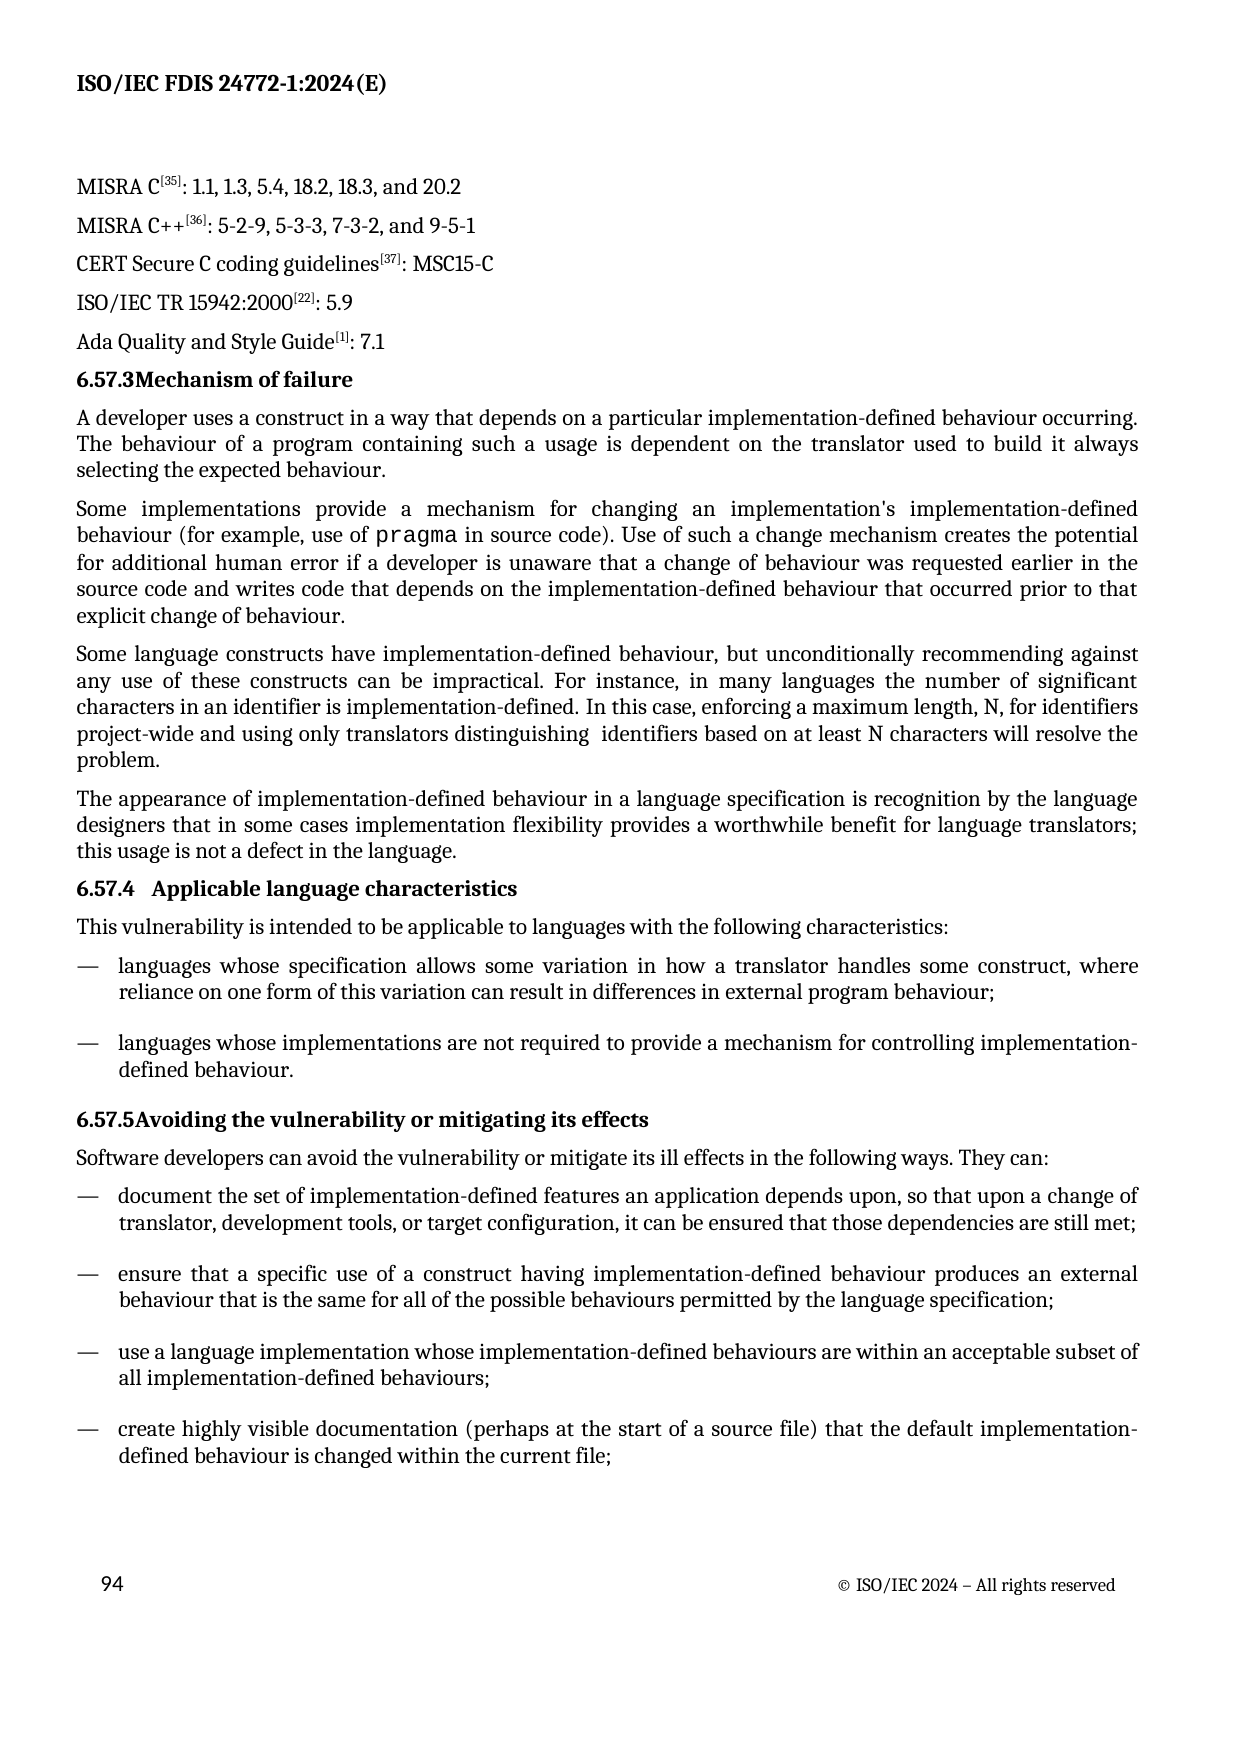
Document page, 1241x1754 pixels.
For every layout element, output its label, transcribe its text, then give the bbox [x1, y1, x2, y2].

text The appearance of implementation-defined behaviour in a language specification is recognition by the language designers that in some cases implementation flexibility provides a worthwhile benefit for language translators; this usage is not a defect in the language. [76, 786, 1140, 864]
subtitle Applicable language characteristics [76, 877, 1140, 901]
text Software developers can avoid the vulnerability or mitigate its ill effects in the following ways. They can: [76, 1144, 1140, 1171]
list — languages whose specification allows some variation in how a translator handles some construct, where reliance on one form of this variation can result in differences in external program behaviour; [76, 952, 1140, 1005]
text MISRA C++[36]: 5-2-9, 5-3-3, 7-3-2, and 9-5-1 [76, 212, 1140, 239]
text This vulnerability is intended to be applicable to languages with the following characteristics: [76, 913, 1140, 940]
text ISO/IEC TR 15942:2000[22]: 5.9 [76, 290, 1140, 316]
list — ensure that a specific use of a construct having implementation-defined behaviour produces an external behaviour that is the same for all of the possible behaviours permitted by the language specification; [76, 1261, 1140, 1313]
text Some language constructs have implementation-defined behaviour, but unconditionally recommending against any use of these constructs can be impractical. For instance, in many languages the number of significant characters in an identifier is implementation-defined. In this case, enforcing a maximum length, N, for identifiers project-wide and using only translators distinguishing identifiers based on at least N characters will resolve the problem. [76, 641, 1140, 773]
list — create highly visible documentation (perhaps at the start of a source file) that the default implementation-defined behaviour is changed within the current file; [76, 1416, 1140, 1469]
list — languages whose implementations are not required to provide a mechanism for controlling implementation-defined behaviour. [76, 1030, 1140, 1083]
text Ada Quality and Style Guide[1]: 7.1 [76, 329, 1140, 355]
text CERT Secure C coding guidelines[37]: MSC15-C [76, 251, 1140, 278]
text A developer uses a construct in a way that depends on a particular implementation-defined behaviour occurring. The behaviour of a program containing such a usage is dependent on the translator used to build it always selecting the expected behaviour. [76, 404, 1140, 483]
subtitle Avoiding the vulnerability or mitigating its effects [76, 1108, 1140, 1132]
list — document the set of implementation-defined features an application depends upon, so that upon a change of translator, development tools, or target configuration, it can be ensured that those dependencies are still met; [76, 1183, 1140, 1236]
list — use a language implementation whose implementation-defined behaviours are within an acceptable subset of all implementation-defined behaviours; [76, 1338, 1140, 1391]
subtitle Mechanism of failure [76, 368, 1140, 392]
text Some implementations provide a mechanism for changing an implementation's implementation-defined behaviour (for example, use of pragma in source code). Use of such a change mechanism creates the potential for additional human error if a developer is unaware that a change of behaviour was requested earlier in the source code and writes code that depends on the implementation-defined behaviour that occurred prior to that explicit change of behaviour. [76, 496, 1140, 629]
text MISRA C[35]: 1.1, 1.3, 5.4, 18.2, 18.3, and 20.2 [76, 173, 1140, 200]
